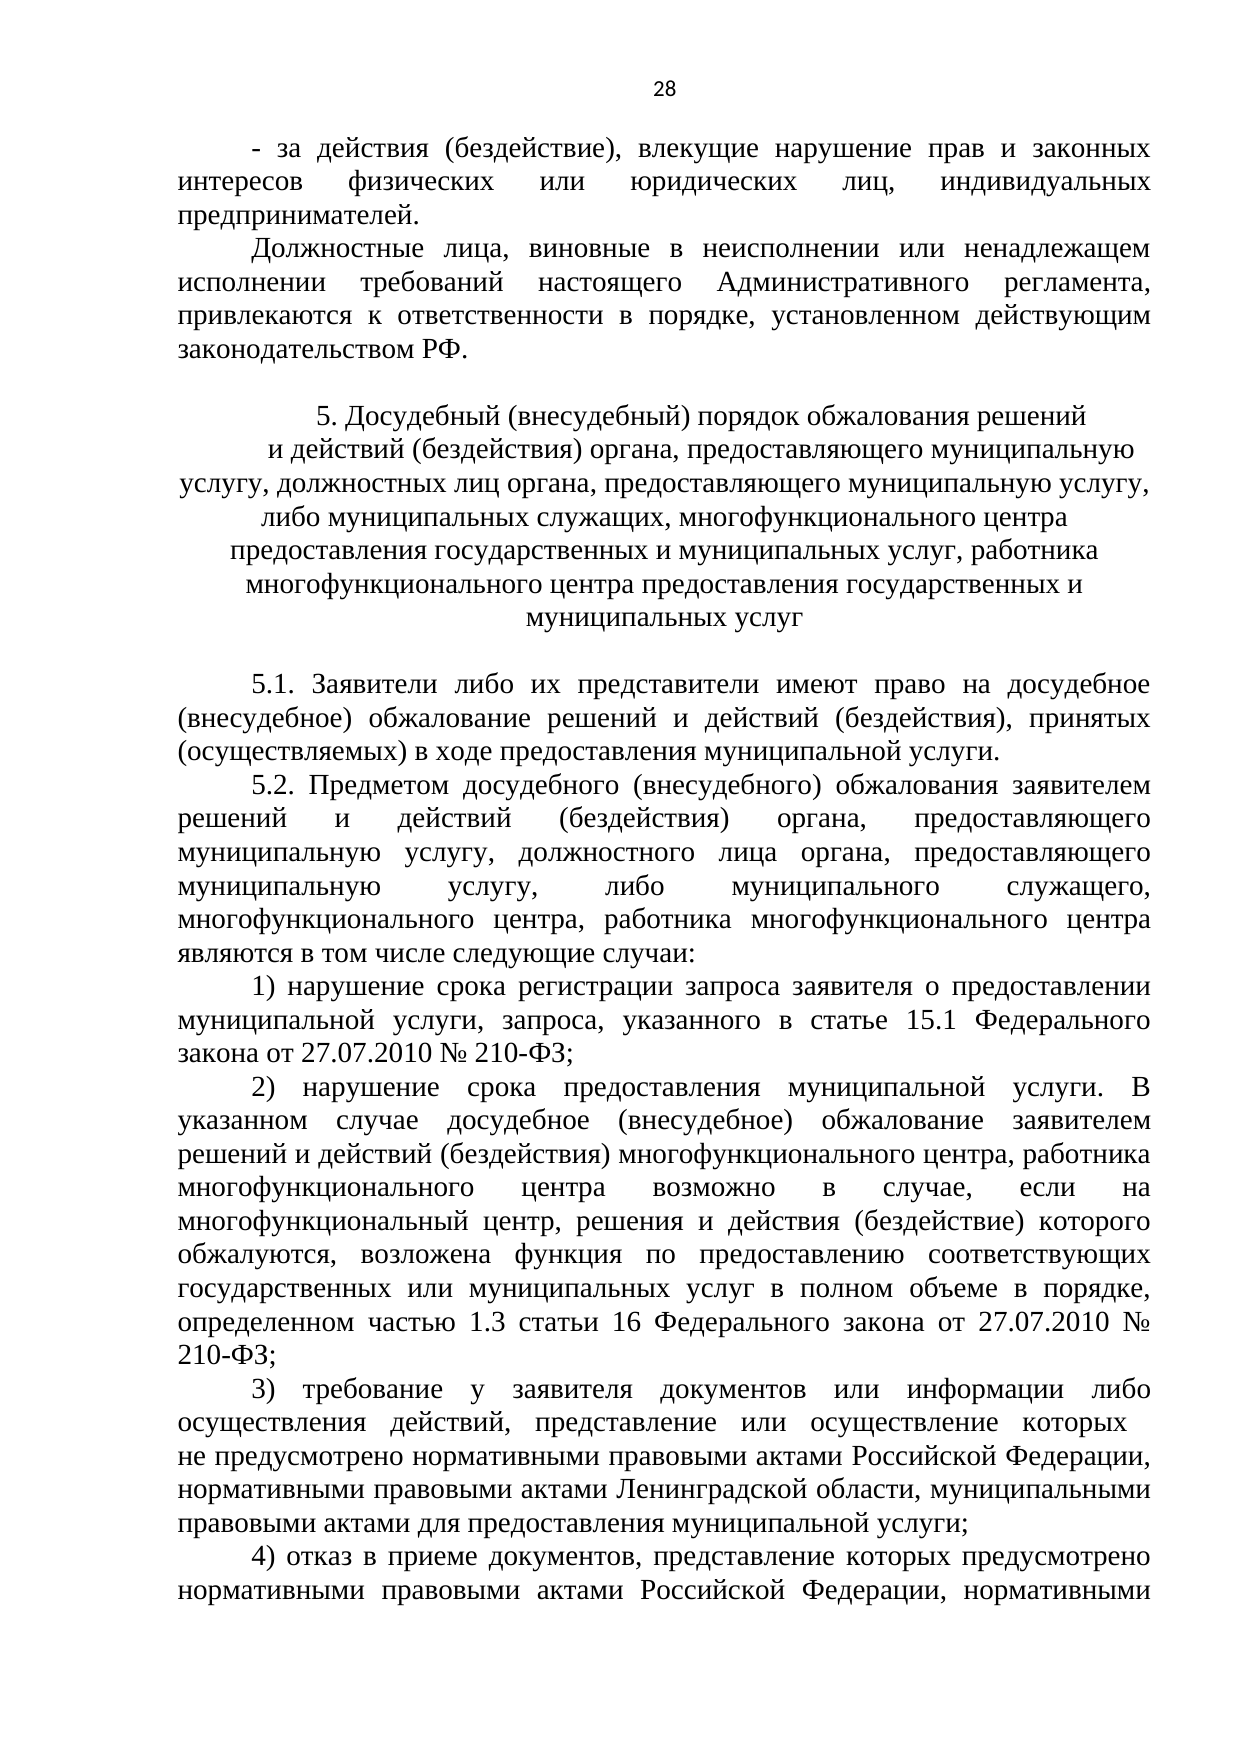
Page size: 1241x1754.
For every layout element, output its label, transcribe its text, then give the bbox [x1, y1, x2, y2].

text 2) нарушение срока предоставления муниципальной услуги. В указанном случае досудебное (внесудебное) обжалование заявителем решений и действий (бездействия) многофункционального центра, работника многофункционального центра возможно в случае, если на многофункциональный центр, решения и действия (бездействие) которого обжалуются, возложена функция по предоставлению соответствующих государственных или муниципальных услуг в полном объеме в порядке, определенном частью 1.3 статьи 16 Федерального закона от 27.07.2010 № 210-ФЗ; [177, 1069, 1152, 1371]
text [177, 1538, 1152, 1606]
text и действий (бездействия) органа, предоставляющего муниципальную услугу, должностных лиц органа, предоставляющего муниципальную услугу, либо муниципальных служащих, многофункционального центра предоставления государственных и муниципальных услуг, работника многофункционального центра предоставления государственных и муниципальных услуг [177, 432, 1152, 633]
text 5.1. Заявители либо их представители имеют право на досудебное (внесудебное) обжалование решений и действий (бездействия), принятых (осуществляемых) в ходе предоставления муниципальной услуги. [177, 666, 1152, 767]
text Должностные лица, виновные в неисполнении или ненадлежащем исполнении требований настоящего Административного регламента, привлекаются к ответственности в порядке, установленном действующим законодательством РФ. [177, 230, 1152, 364]
text 3) требование у заявителя документов или информации либо осуществления действий, представление или осуществление которых не предусмотрено нормативными правовыми актами Российской Федерации, нормативными правовыми актами Ленинградской области, муниципальными правовыми актами для предоставления муниципальной услуги; [177, 1371, 1152, 1538]
text 5. Досудебный (внесудебный) порядок обжалования решений [177, 398, 1152, 432]
text - за действия (бездействие), влекущие нарушение прав и законных интересов физических или юридических лиц, индивидуальных предпринимателей. [177, 130, 1152, 230]
text 1) нарушение срока регистрации запроса заявителя о предоставлении муниципальной услуги, запроса, указанного в статье 15.1 Федерального закона от 27.07.2010 № 210-ФЗ; [177, 968, 1152, 1069]
text 5.2. Предметом досудебного (внесудебного) обжалования заявителем решений и действий (бездействия) органа, предоставляющего муниципальную услугу, должностного лица органа, предоставляющего муниципальную услугу, либо муниципального служащего, многофункционального центра, работника многофункционального центра являются в том числе следующие случаи: [177, 767, 1152, 968]
